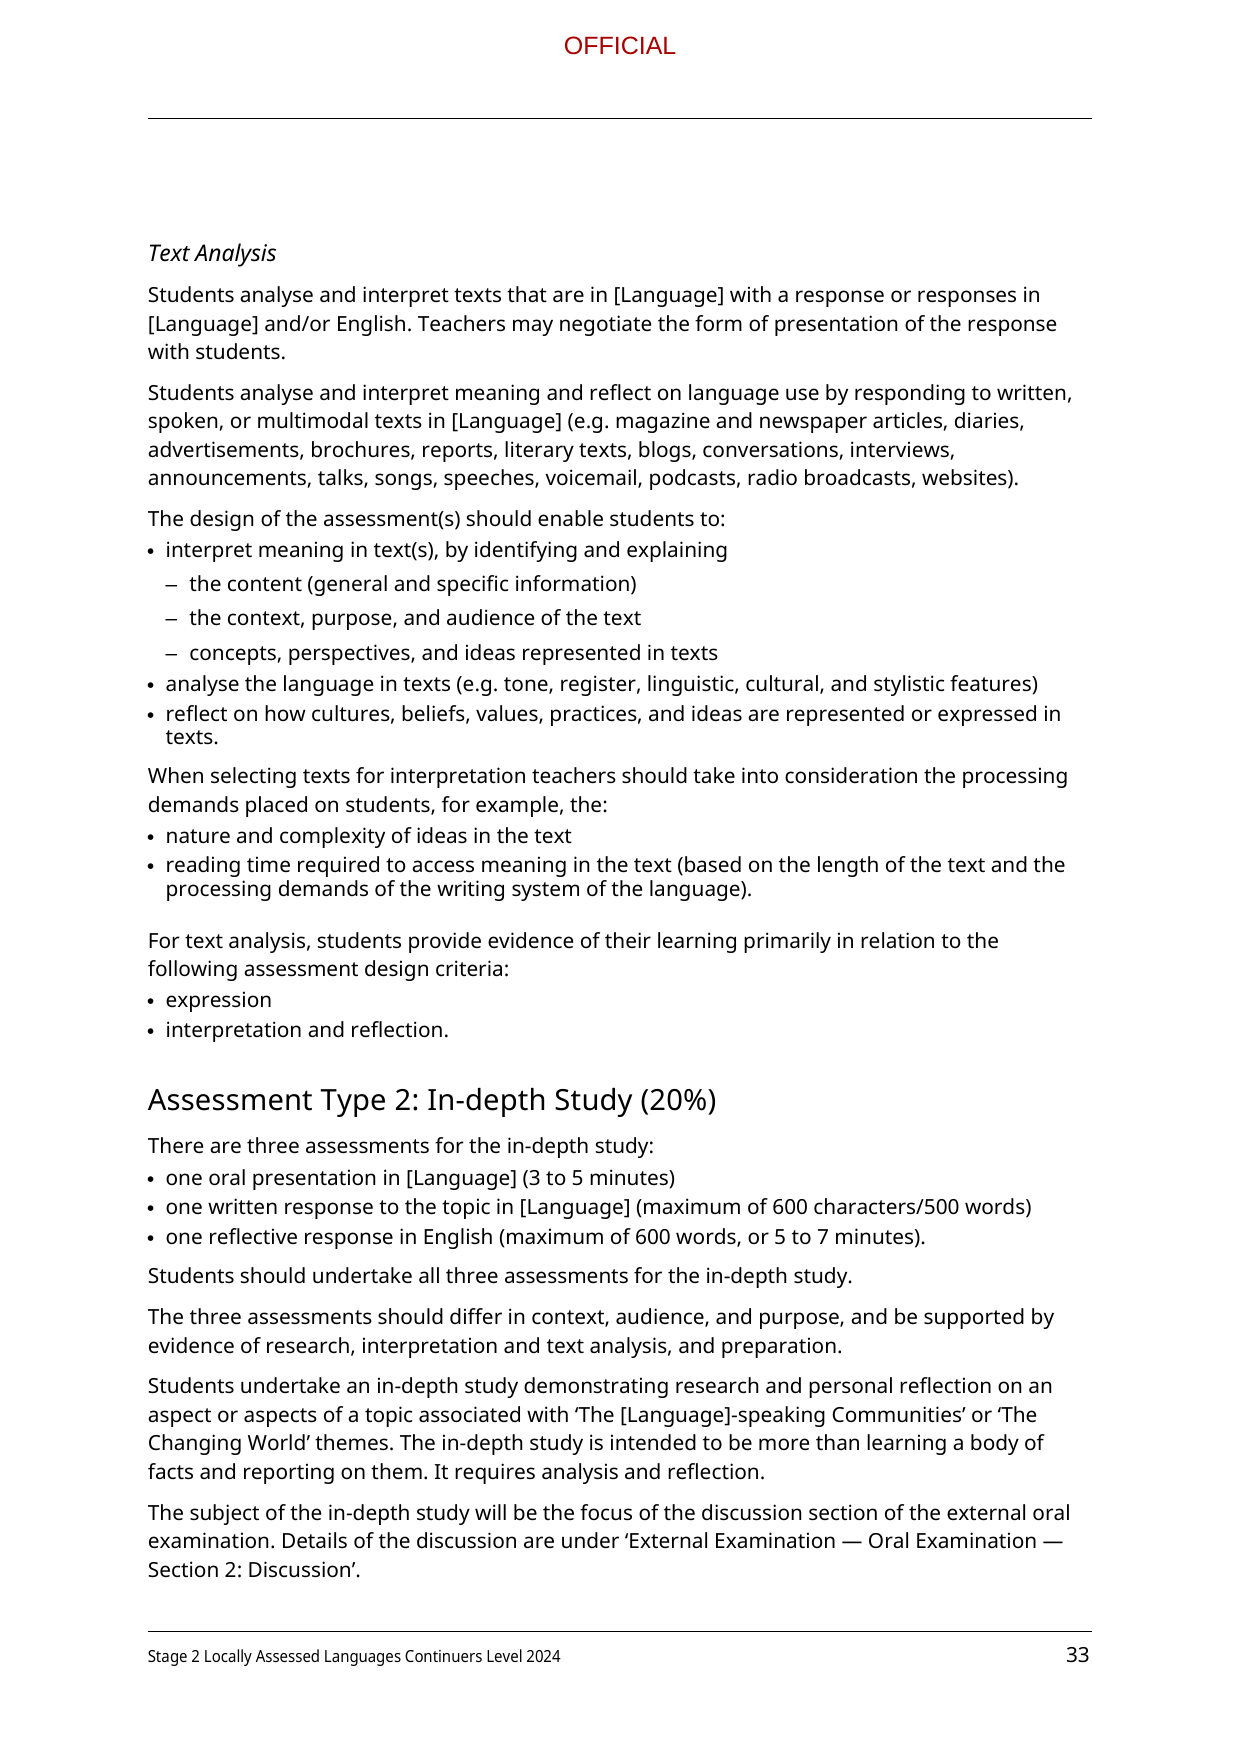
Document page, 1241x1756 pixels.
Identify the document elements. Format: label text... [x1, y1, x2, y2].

text concepts, perspectives, and ideas represented in texts [165, 638, 1092, 667]
text Students analyse and interpret meaning and reflect on language use by responding to written, spoken, or multimodal texts in [Language] (e.g. magazine and newspaper articles, diaries, advertisements, brochures, reports, literary texts, blogs, conversations, interviews, announcements, talks, songs, speeches, voicemail, podcasts, radio broadcasts, websites). [148, 378, 1092, 492]
text The three assessments should differ in context, audience, and purpose, and be supported by evidence of research, interpretation and text analysis, and preparation. [148, 1302, 1092, 1359]
text reading time required to access meaning in the text (based on the length of the text and the processing demands of the writing system of the language). [148, 854, 1092, 901]
text nature and complexity of ideas in the text [148, 825, 1092, 848]
text Students should undertake all three assessments for the in-depth study. [148, 1261, 1092, 1290]
text interpret meaning in text(s), by identifying and explaining [148, 539, 1092, 562]
text For text analysis, students provide evidence of their learning primarily in relation to the following assessment design criteria: [148, 926, 1092, 983]
text interpretation and reflection. [148, 1019, 1092, 1042]
text Students undertake an in-depth study demonstrating research and personal reflection on an aspect or aspects of a topic associated with ‘The [Language]-speaking Communities’ or ‘The Changing World’ themes. The in-depth study is intended to be more than learning a body of facts and reporting on them. It requires analysis and reflection. [148, 1372, 1092, 1485]
text The subject of the in-depth study will be the focus of the discussion section of the external oral examination. Details of the discussion are under ‘External Examination — Oral Examination — Section 2: Discussion’. [148, 1498, 1092, 1583]
text The design of the assessment(s) should enable students to: [148, 504, 1092, 533]
text When selecting texts for interpretation teachers should take into consideration the processing demands placed on students, for example, the: [148, 762, 1092, 818]
text one reflective response in English (maximum of 600 words, or 5 to 7 minutes). [148, 1226, 1092, 1249]
text Text Analysis [148, 237, 1092, 268]
text the content (general and specific information) [165, 569, 1092, 597]
text There are three assessments for the in-depth study: [148, 1132, 1092, 1160]
text reflect on how cultures, beliefs, values, practices, and ideas are represented or expressed in texts. [148, 702, 1092, 749]
text expression [148, 989, 1092, 1012]
text one written response to the topic in [Language] (maximum of 600 characters/500 words) [148, 1196, 1092, 1219]
text analyse the language in texts (e.g. tone, register, linguistic, cultural, and stylistic features) [148, 673, 1092, 696]
text Assessment Type 2: In-depth Study (20%) [148, 1079, 1092, 1119]
text one oral presentation in [Language] (3 to 5 minutes) [148, 1166, 1092, 1190]
text the context, purpose, and audience of the text [165, 603, 1092, 632]
text Students analyse and interpret texts that are in [Language] with a response or responses in [Language] and/or English. Teachers may negotiate the form of presentation of the response with students. [148, 280, 1092, 366]
